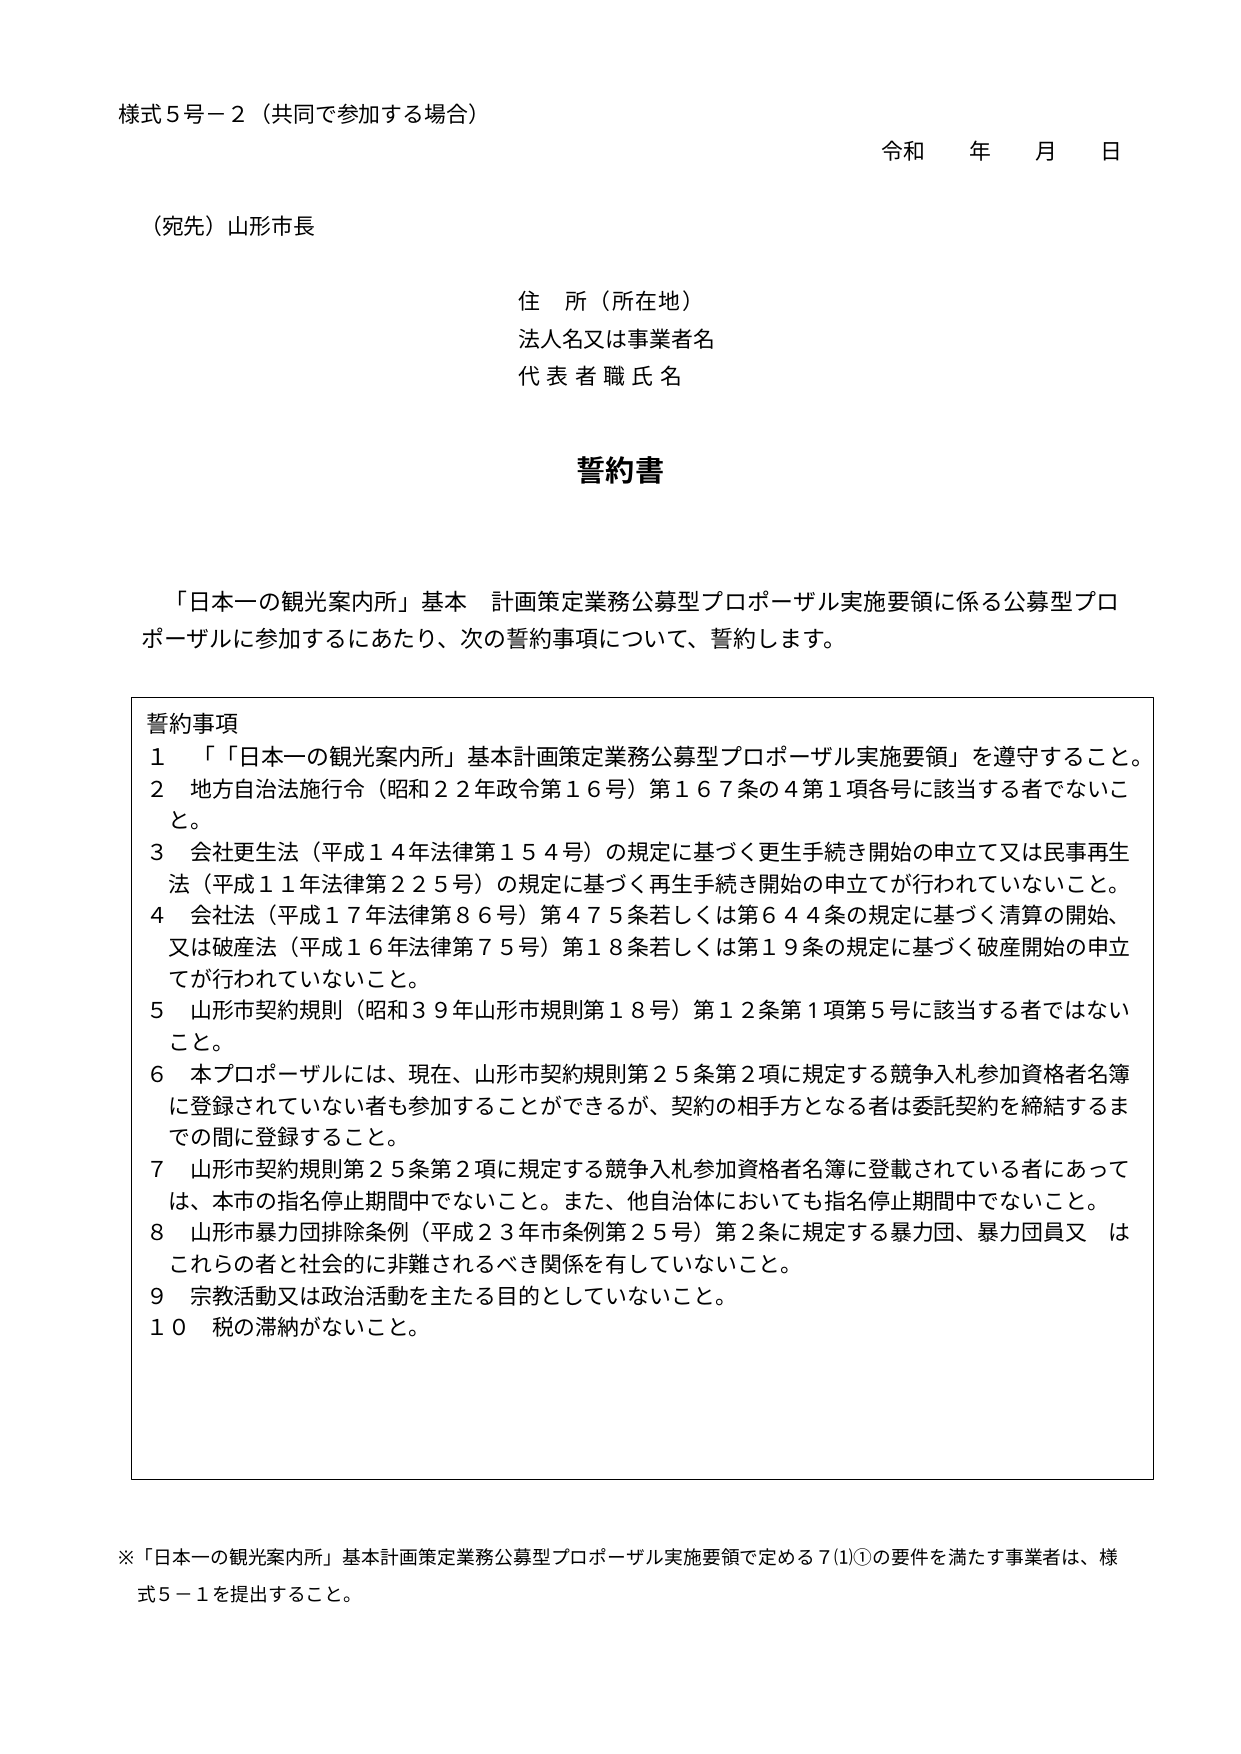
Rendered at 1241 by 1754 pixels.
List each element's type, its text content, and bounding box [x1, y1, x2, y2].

text 様式５号－２（共同で参加する場合） [118, 94, 1122, 131]
text ※「日本一の観光案内所」基本計画策定業務公募型プロポーザル実施要領で定める７⑴①の要件を満たす事業者は、様式５－１を提出すること。 [118, 1537, 1122, 1612]
text （宛先）山形市長 [140, 206, 1122, 244]
text 住 所（所在地） [118, 281, 1034, 319]
text 代表者職氏名 [431, 356, 1034, 394]
text 誓約書 [118, 431, 1122, 506]
text 「日本一の観光案内所」基本 計画策定業務公募型プロポーザル実施要領に係る公募型プロポーザルに参加するにあたり、次の誓約事項について、誓約します。 [118, 581, 1122, 656]
text 令和 年 月 日 [140, 131, 1122, 169]
text 法人名又は事業者名 [168, 319, 1034, 356]
